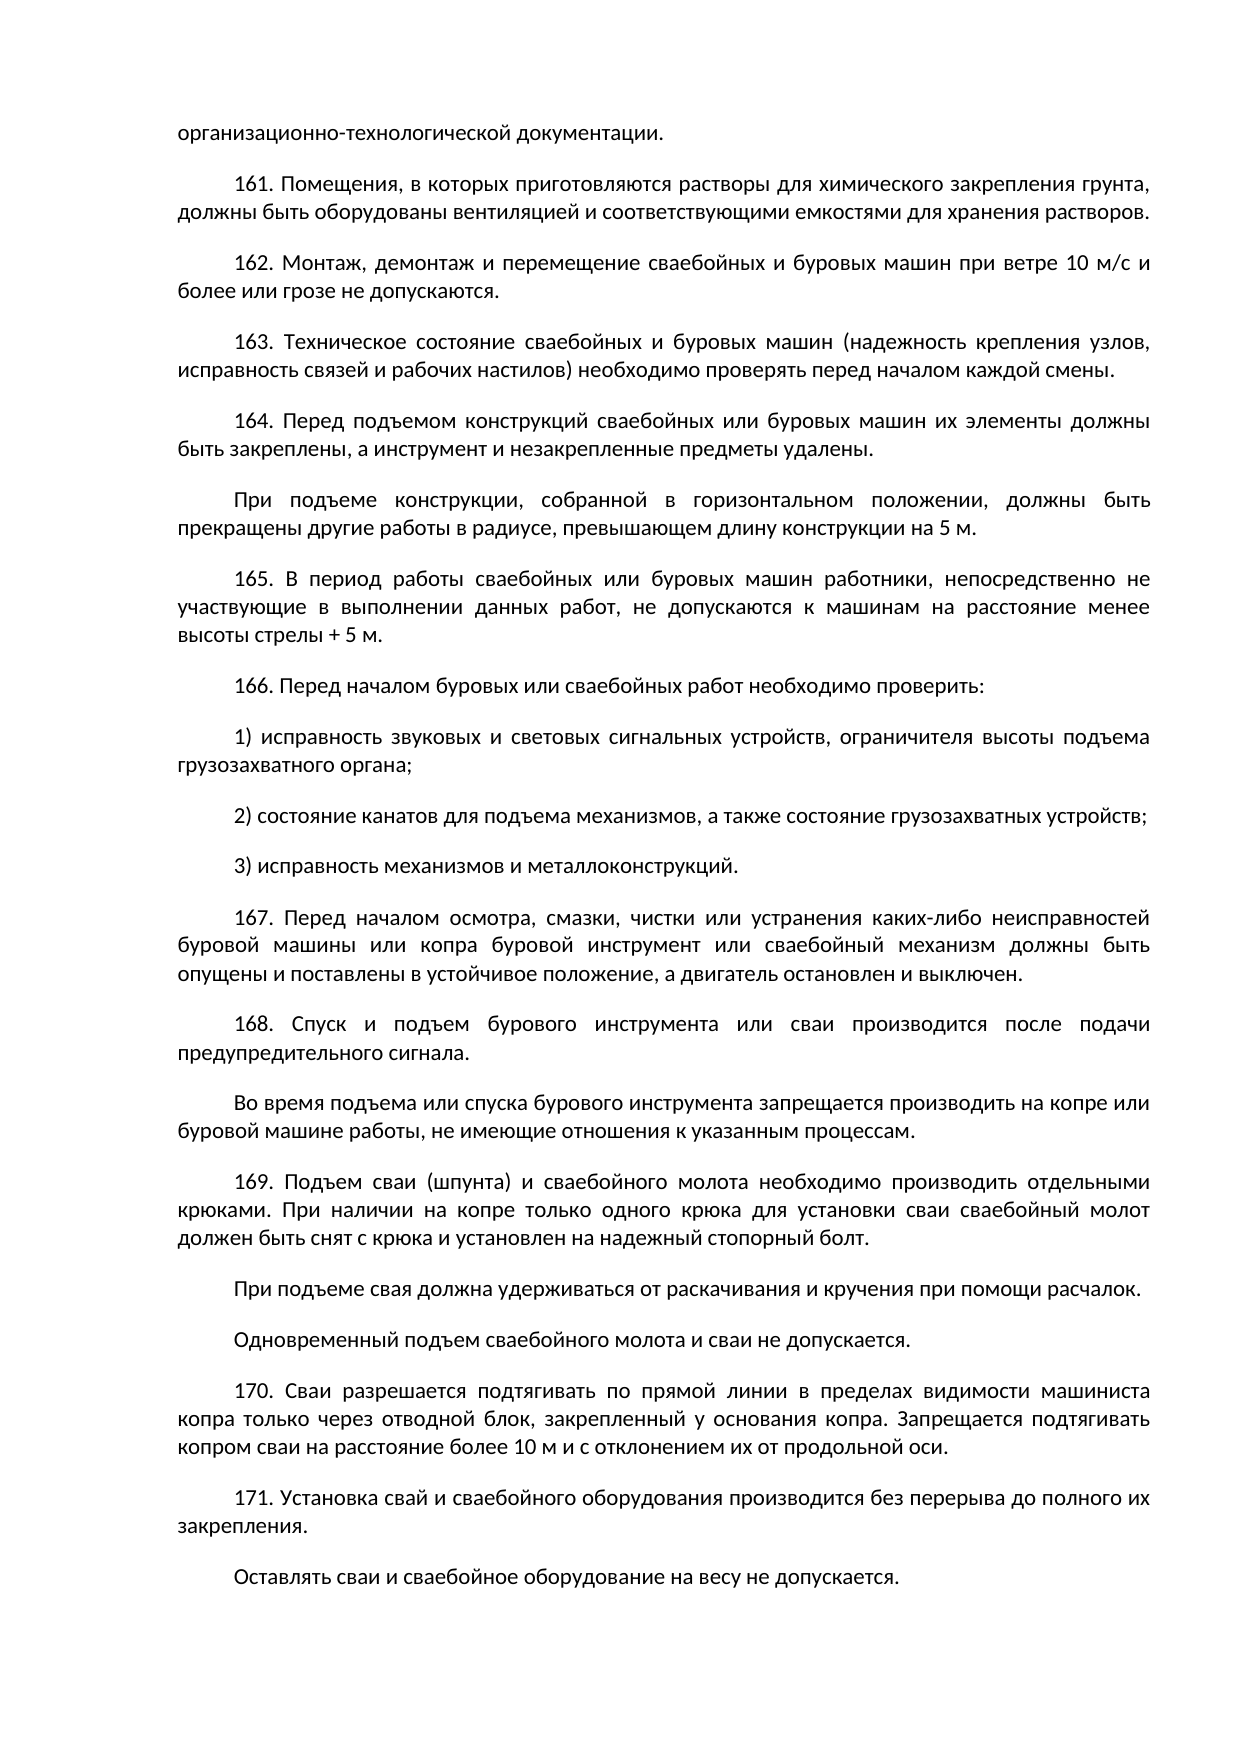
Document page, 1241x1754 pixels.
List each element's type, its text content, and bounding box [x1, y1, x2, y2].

text 3) исправность механизмов и металлоконструкций. [177, 852, 1152, 880]
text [177, 118, 1152, 146]
text 1) исправность звуковых и световых сигнальных устройств, ограничителя высоты подъема грузозахватного органа; [177, 722, 1152, 778]
text 168. Спуск и подъем бурового инструмента или сваи производится после подачи предупредительного сигнала. [177, 1009, 1152, 1066]
text Одновременный подъем сваебойного молота и сваи не допускается. [177, 1325, 1152, 1353]
text 171. Установка свай и сваебойного оборудования производится без перерыва до полного их закрепления. [177, 1483, 1152, 1539]
text 163. Техническое состояние сваебойных и буровых машин (надежность крепления узлов, исправность связей и рабочих настилов) необходимо проверять перед началом каждой смены. [177, 327, 1152, 383]
text 167. Перед началом осмотра, смазки, чистки или устранения каких-либо неисправностей буровой машины или копра буровой инструмент или сваебойный механизм должны быть опущены и поставлены в устойчивое положение, а двигатель остановлен и выключен. [177, 903, 1152, 987]
text Во время подъема или спуска бурового инструмента запрещается производить на копре или буровой машине работы, не имеющие отношения к указанным процессам. [177, 1088, 1152, 1144]
text 162. Монтаж, демонтаж и перемещение сваебойных и буровых машин при ветре 10 м/с и более или грозе не допускаются. [177, 248, 1152, 304]
text 170. Сваи разрешается подтягивать по прямой линии в пределах видимости машиниста копра только через отводной блок, закрепленный у основания копра. Запрещается подтягивать копром сваи на расстояние более 10 м и с отклонением их от продольной оси. [177, 1376, 1152, 1460]
text 2) состояние канатов для подъема механизмов, а также состояние грузозахватных устройств; [177, 801, 1152, 829]
text 164. Перед подъемом конструкций сваебойных или буровых машин их элементы должны быть закреплены, а инструмент и незакрепленные предметы удалены. [177, 406, 1152, 462]
text 166. Перед началом буровых или сваебойных работ необходимо проверить: [177, 671, 1152, 699]
text 161. Помещения, в которых приготовляются растворы для химического закрепления грунта, должны быть оборудованы вентиляцией и соответствующими емкостями для хранения растворов. [177, 169, 1152, 225]
text Оставлять сваи и сваебойное оборудование на весу не допускается. [177, 1562, 1152, 1590]
text При подъеме конструкции, собранной в горизонтальном положении, должны быть прекращены другие работы в радиусе, превышающем длину конструкции на 5 м. [177, 485, 1152, 541]
text При подъеме свая должна удерживаться от раскачивания и кручения при помощи расчалок. [177, 1274, 1152, 1302]
text 169. Подъем сваи (шпунта) и сваебойного молота необходимо производить отдельными крюками. При наличии на копре только одного крюка для установки сваи сваебойный молот должен быть снят с крюка и установлен на надежный стопорный болт. [177, 1167, 1152, 1252]
text 165. В период работы сваебойных или буровых машин работники, непосредственно не участвующие в выполнении данных работ, не допускаются к машинам на расстояние менее высоты стрелы + 5 м. [177, 564, 1152, 648]
